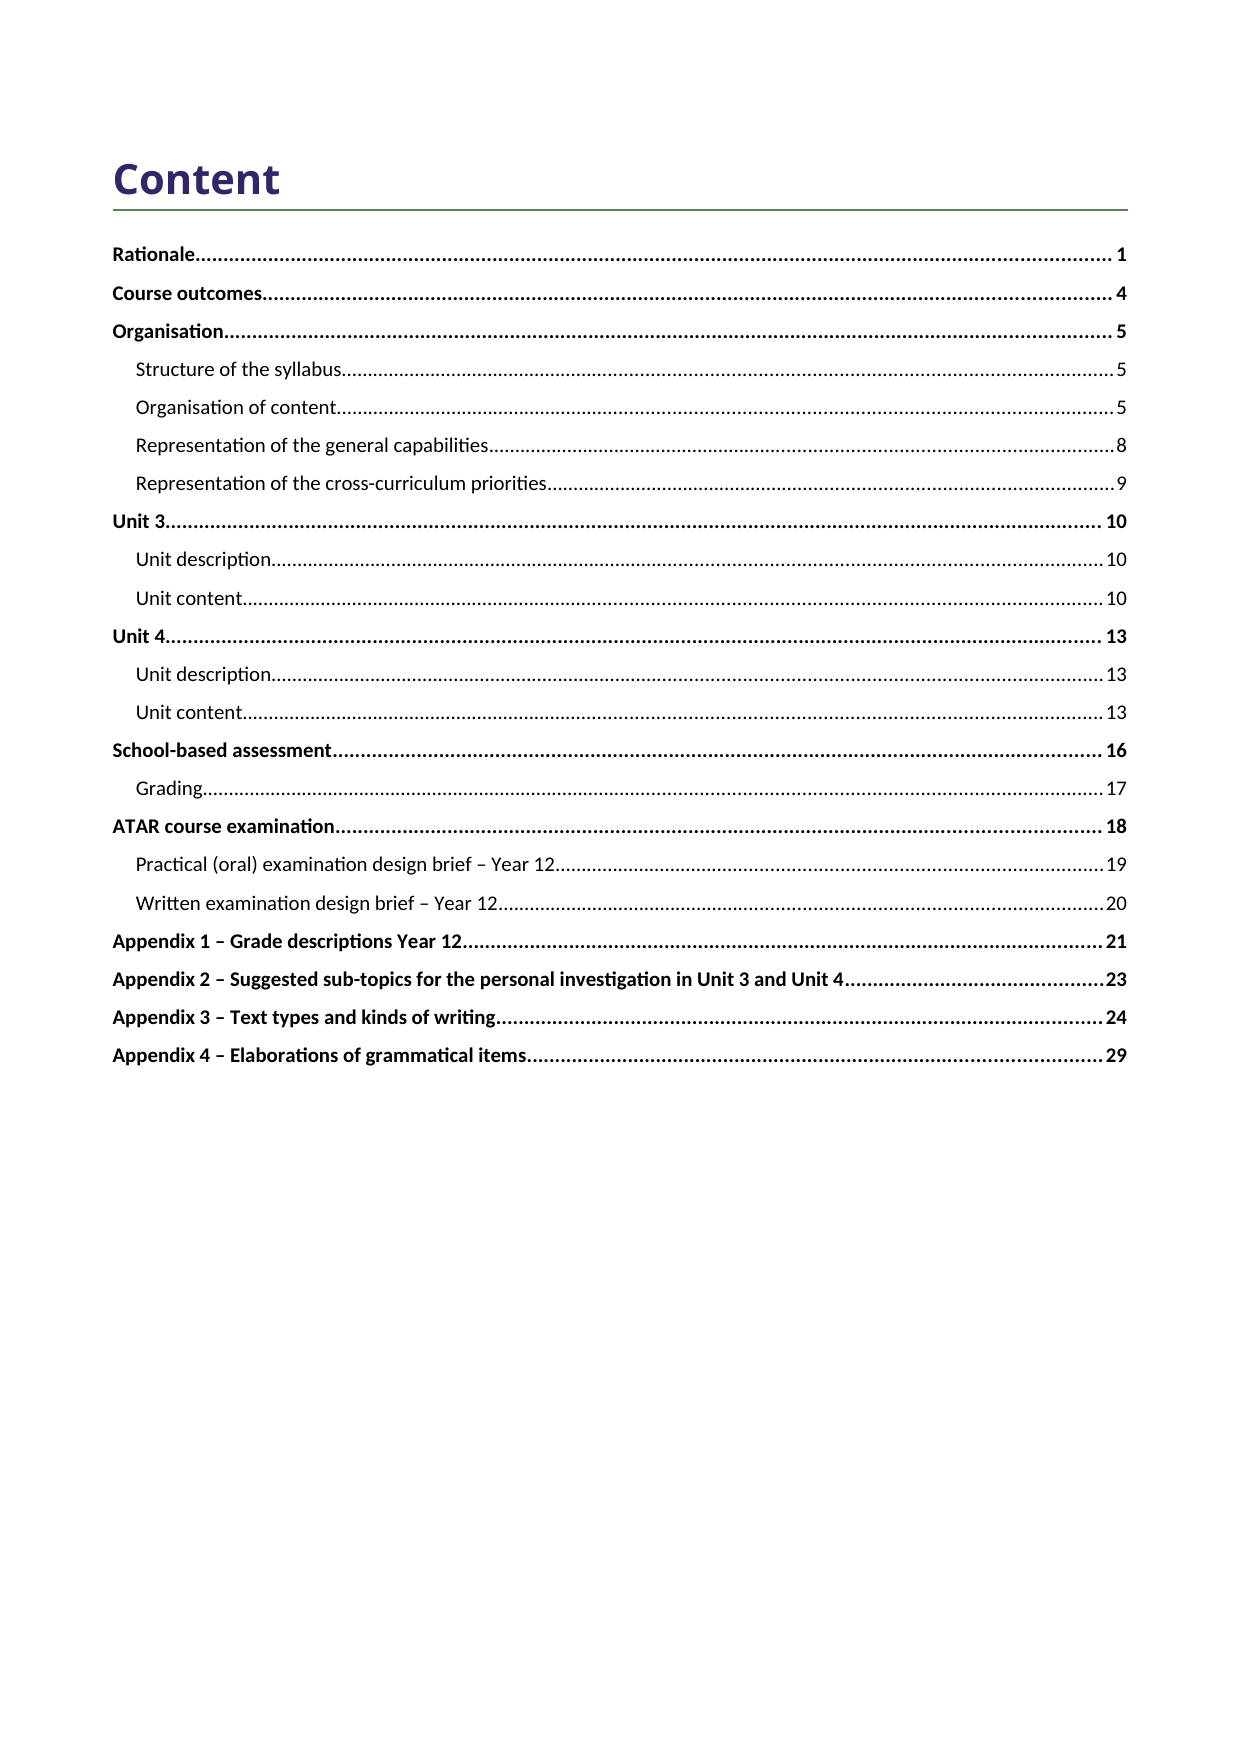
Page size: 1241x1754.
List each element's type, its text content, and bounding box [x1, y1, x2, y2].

text Unit description 10 [136, 547, 1128, 572]
text Unit 4 13 [112, 623, 1128, 648]
text ATAR course examination 18 [112, 813, 1128, 839]
text Unit content 13 [136, 699, 1128, 724]
text Practical (oral) examination design brief – Year 12 19 [136, 852, 1128, 877]
text Organisation 5 [112, 318, 1128, 343]
text Unit content 10 [136, 585, 1128, 610]
text Appendix 1 – Grade descriptions Year 12 21 [112, 928, 1128, 953]
text Representation of the cross-curriculum priorities 9 [136, 470, 1128, 496]
text Rationale 1 [112, 242, 1128, 267]
text Unit 3 10 [112, 508, 1128, 534]
text Unit description 13 [136, 661, 1128, 686]
text Appendix 2 – Suggested sub-topics for the personal investigation in Unit 3 and Unit 4 23 [112, 966, 1128, 991]
text Course outcomes 4 [112, 280, 1128, 305]
text Content [112, 150, 1128, 211]
text Appendix 3 – Text types and kinds of writing 24 [112, 1004, 1128, 1029]
text Structure of the syllabus 5 [136, 356, 1128, 381]
text Grading 17 [136, 775, 1128, 801]
text Organisation of content 5 [136, 394, 1128, 419]
text Appendix 4 – Elaborations of grammatical items 29 [112, 1042, 1128, 1068]
text Written examination design brief – Year 12 20 [136, 890, 1128, 915]
text School-based assessment 16 [112, 737, 1128, 763]
text Representation of the general capabilities 8 [136, 432, 1128, 458]
